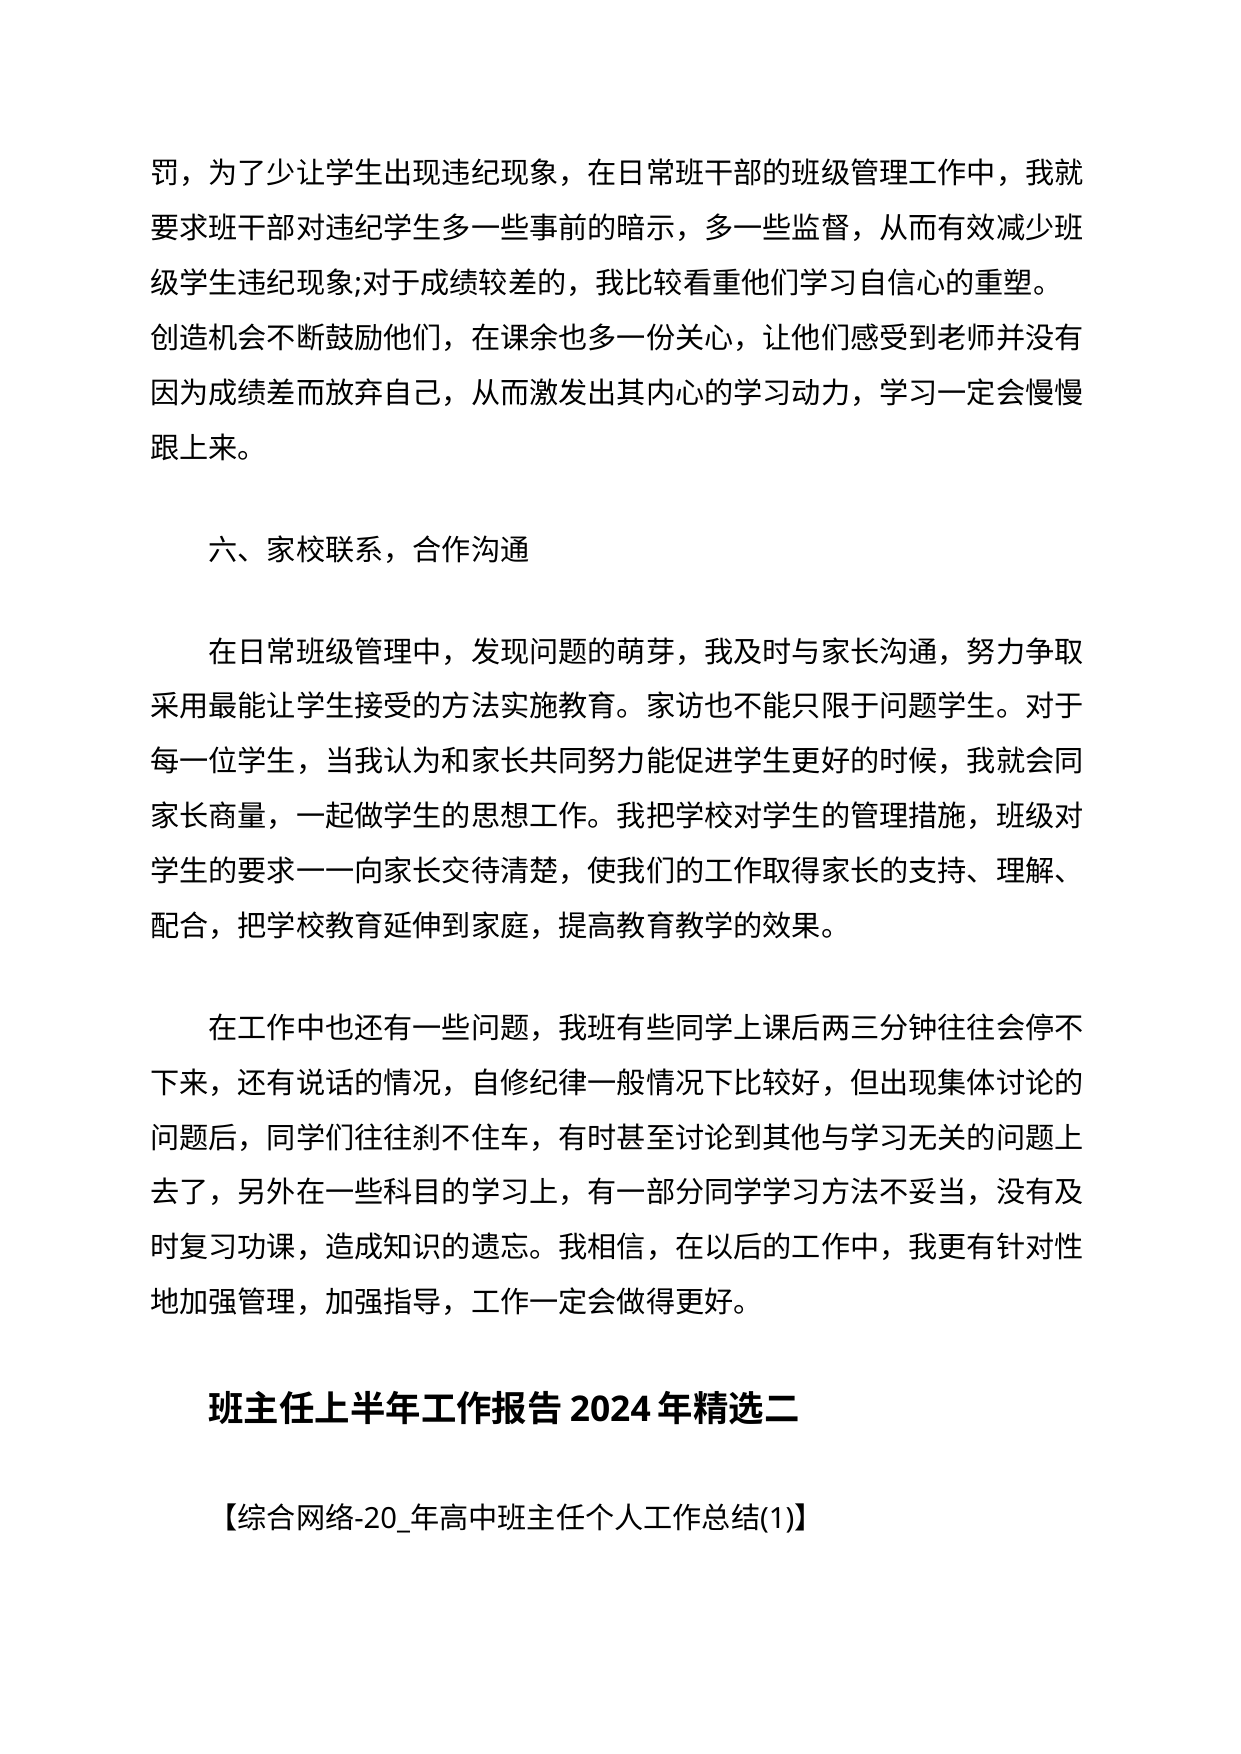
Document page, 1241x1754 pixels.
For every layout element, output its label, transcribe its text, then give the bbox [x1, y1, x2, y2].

text 【综合网络-20_年高中班主任个人工作总结(1)】 [150, 1494, 1090, 1537]
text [150, 150, 1090, 467]
text 六、家校联系，合作沟通 [150, 526, 1090, 569]
text 班主任上半年工作报告2024年精选二 [150, 1381, 1090, 1432]
text 在工作中也还有一些问题，我班有些同学上课后两三分钟往往会停不下来，还有说话的情况，自修纪律一般情况下比较好，但出现集体讨论的问题后，同学们往往刹不住车，有时甚至讨论到其他与学习无关的问题上去了，另外在一些科目的学习上，有一部分同学学习方法不妥当，没有及时复习功课，造成知识的遗忘。我相信，在以后的工作中，我更有针对性地加强管理，加强指导，工作一定会做得更好。 [150, 1004, 1090, 1321]
text 在日常班级管理中，发现问题的萌芽，我及时与家长沟通，努力争取采用最能让学生接受的方法实施教育。家访也不能只限于问题学生。对于每一位学生，当我认为和家长共同努力能促进学生更好的时候，我就会同家长商量，一起做学生的思想工作。我把学校对学生的管理措施，班级对学生的要求一一向家长交待清楚，使我们的工作取得家长的支持、理解、配合，把学校教育延伸到家庭，提高教育教学的效果。 [150, 628, 1090, 945]
